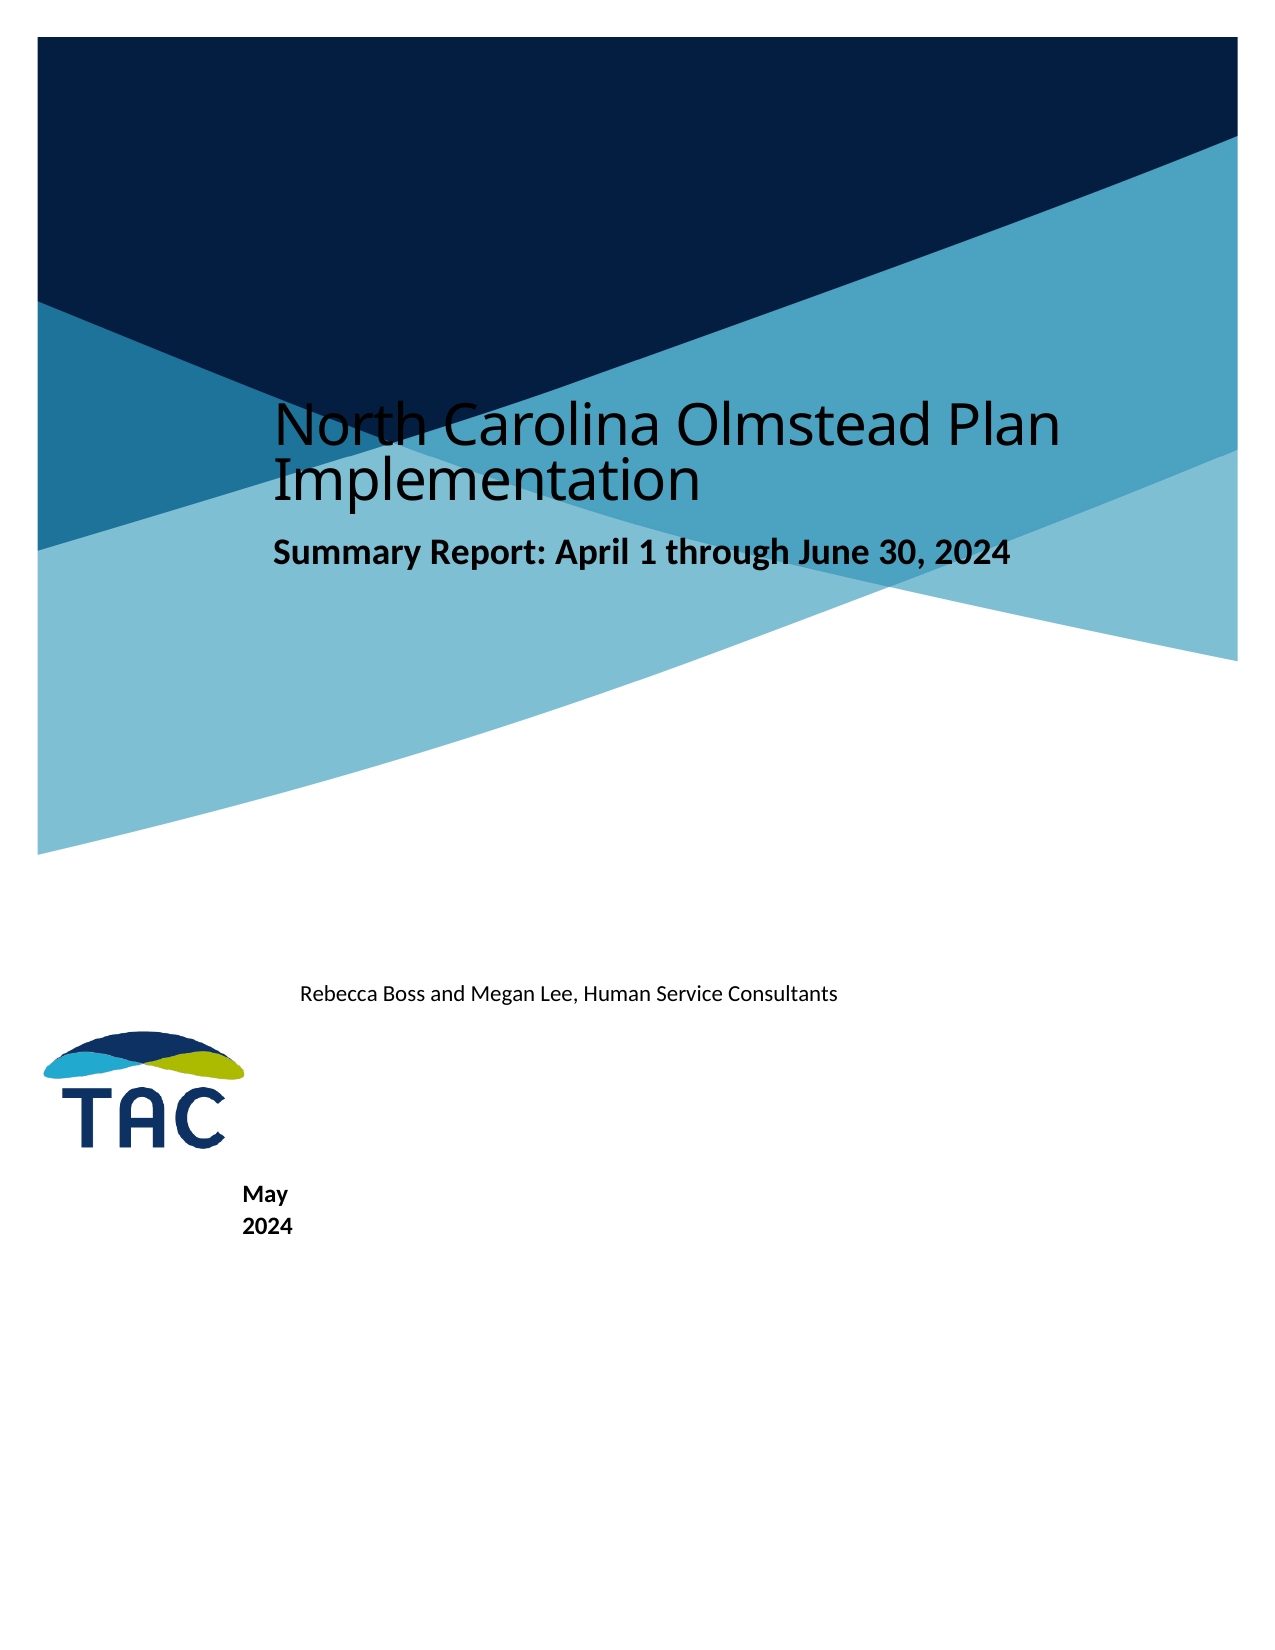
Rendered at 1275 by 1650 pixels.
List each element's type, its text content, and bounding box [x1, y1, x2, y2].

picture [37, 37, 1238, 877]
picture [37, 1019, 252, 1158]
